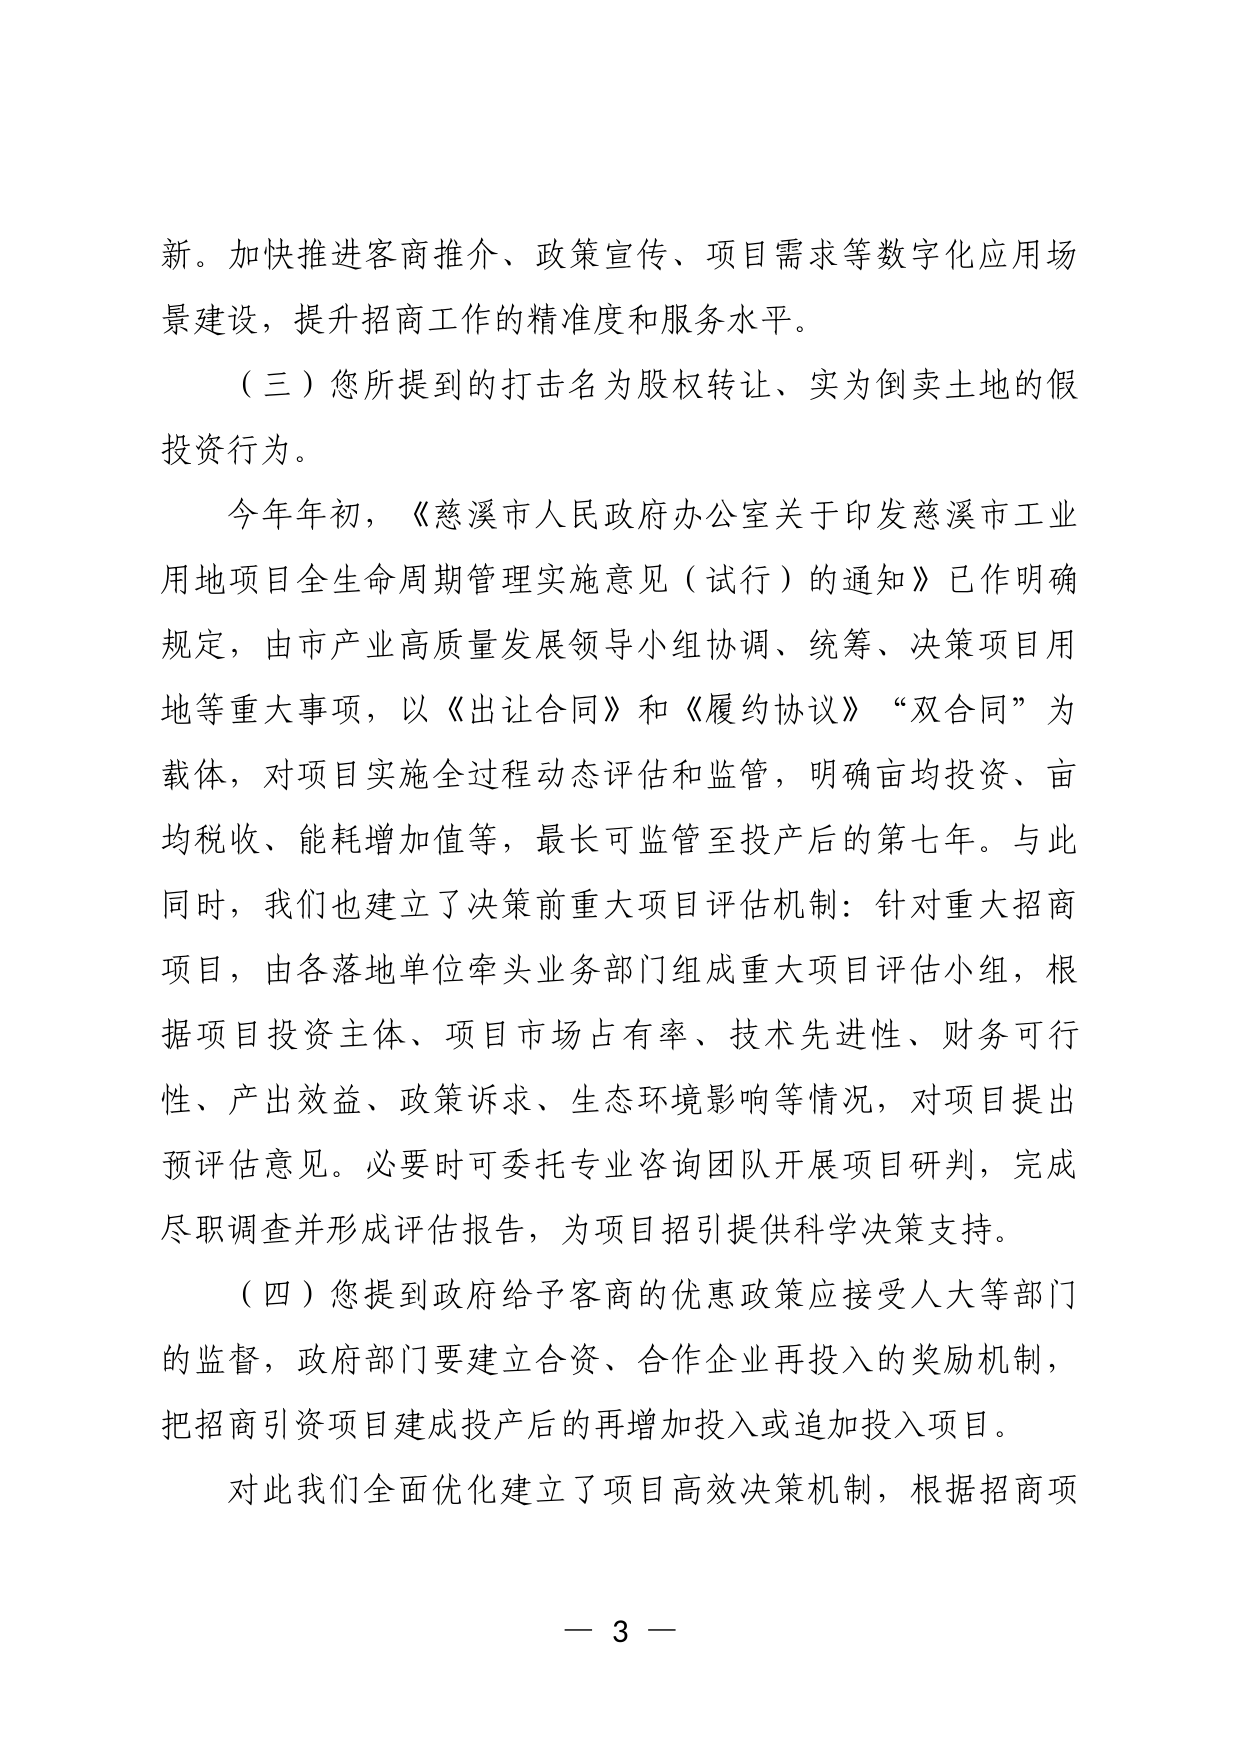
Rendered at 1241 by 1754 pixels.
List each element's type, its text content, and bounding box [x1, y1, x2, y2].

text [159, 219, 1081, 349]
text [159, 1454, 1081, 1519]
text 今年年初，《慈溪市人民政府办公室关于印发慈溪市工业用地项目全生命周期管理实施意见（试行）的通知》已作明确规定，由市产业高质量发展领导小组协调、统筹、决策项目用地等重大事项，以《出让合同》和《履约协议》“双合同”为载体，对项目实施全过程动态评估和监管，明确亩均投资、亩均税收、能耗增加值等，最长可监管至投产后的第七年。与此同时，我们也建立了决策前重大项目评估机制：针对重大招商项目，由各落地单位牵头业务部门组成重大项目评估小组，根据项目投资主体、项目市场占有率、技术先进性、财务可行性、产出效益、政策诉求、生态环境影响等情况，对项目提出预评估意见。必要时可委托专业咨询团队开展项目研判，完成尽职调查并形成评估报告，为项目招引提供科学决策支持。 [159, 479, 1081, 1259]
text （四）您提到政府给予客商的优惠政策应接受人大等部门的监督，政府部门要建立合资、合作企业再投入的奖励机制，把招商引资项目建成投产后的再增加投入或追加投入项目。 [159, 1259, 1081, 1454]
text （三）您所提到的打击名为股权转让、实为倒卖土地的假投资行为。 [159, 349, 1081, 479]
